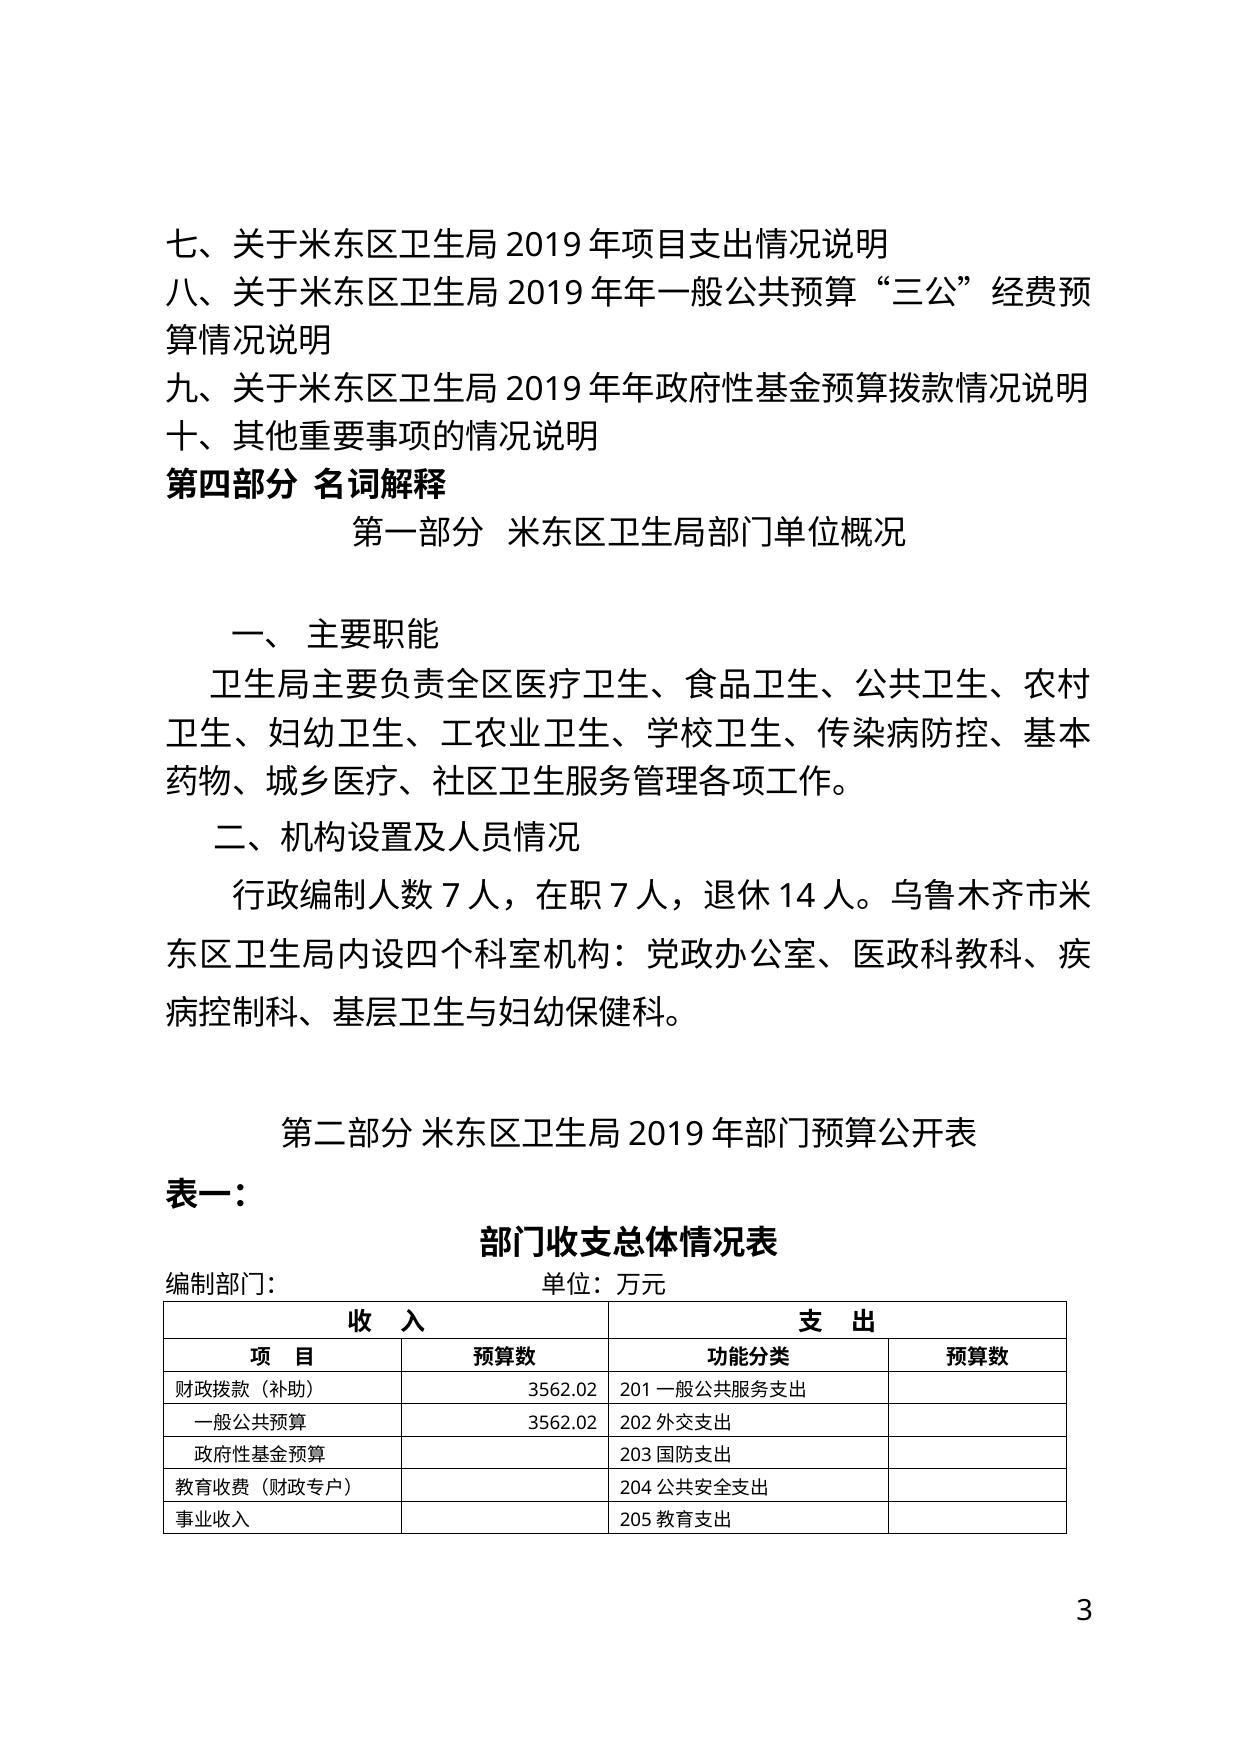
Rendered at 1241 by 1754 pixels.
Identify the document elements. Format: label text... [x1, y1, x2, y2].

table_cell [889, 1502, 1066, 1533]
table_cell 预算数 [889, 1339, 1066, 1371]
table_cell 政府性基金预算 [164, 1437, 401, 1468]
text 九、关于米东区卫生局2019年年政府性基金预算拨款情况说明 [165, 362, 1092, 410]
table_cell 3562.02 [402, 1404, 608, 1436]
table_cell 预算数 [402, 1339, 608, 1371]
text 编制部门： 单位：万元 [165, 1264, 1092, 1301]
list 主要职能 [231, 600, 1092, 658]
table_cell 204 公共安全支出 [609, 1469, 888, 1501]
table_cell [402, 1437, 608, 1468]
table_cell 一般公共预算 [164, 1404, 401, 1436]
table_header 支 出 [609, 1302, 1066, 1338]
text 八、关于米东区卫生局2019年年一般公共预算“三公”经费预算情况说明 [165, 266, 1092, 362]
text 二、机构设置及人员情况 [165, 803, 1092, 861]
text 行政编制人数7人，在职7人，退休14人。乌鲁木齐市米东区卫生局内设四个科室机构：党政办公室、医政科教科、疾病控制科、基层卫生与妇幼保健科。 [165, 861, 1092, 1036]
table_cell 项 目 [164, 1339, 401, 1371]
table_cell [889, 1372, 1066, 1403]
table_cell 功能分类 [609, 1339, 888, 1371]
table_cell [402, 1502, 608, 1533]
text 卫生局主要负责全区医疗卫生、食品卫生、公共卫生、农村卫生、妇幼卫生、工农业卫生、学校卫生、传染病防控、基本药物、城乡医疗、社区卫生服务管理各项工作。 [165, 658, 1092, 803]
table_cell 事业收入 [164, 1502, 401, 1533]
table_cell [889, 1469, 1066, 1501]
table_cell 财政拨款（补助） [164, 1372, 401, 1403]
text 第一部分 米东区卫生局部门单位概况 [165, 506, 1092, 554]
table_header 收 入 [164, 1302, 608, 1338]
table_cell 202 外交支出 [609, 1404, 888, 1436]
table_cell 3562.02 [402, 1372, 608, 1403]
text 七、关于米东区卫生局2019年项目支出情况说明 [165, 218, 1092, 266]
table_cell 203 国防支出 [609, 1437, 888, 1468]
text 部门收支总体情况表 [165, 1216, 1092, 1264]
text 第二部分 米东区卫生局2019年部门预算公开表 [165, 1107, 1092, 1155]
table_cell 教育收费（财政专户） [164, 1469, 401, 1501]
table_cell 201 一般公共服务支出 [609, 1372, 888, 1403]
text 十、其他重要事项的情况说明 [165, 410, 1092, 458]
table_cell [889, 1437, 1066, 1468]
text 第四部分 名词解释 [165, 458, 1092, 506]
table_cell [402, 1469, 608, 1501]
table_cell 205 教育支出 [609, 1502, 888, 1533]
text 表一： [165, 1168, 1092, 1216]
table_cell [889, 1404, 1066, 1436]
